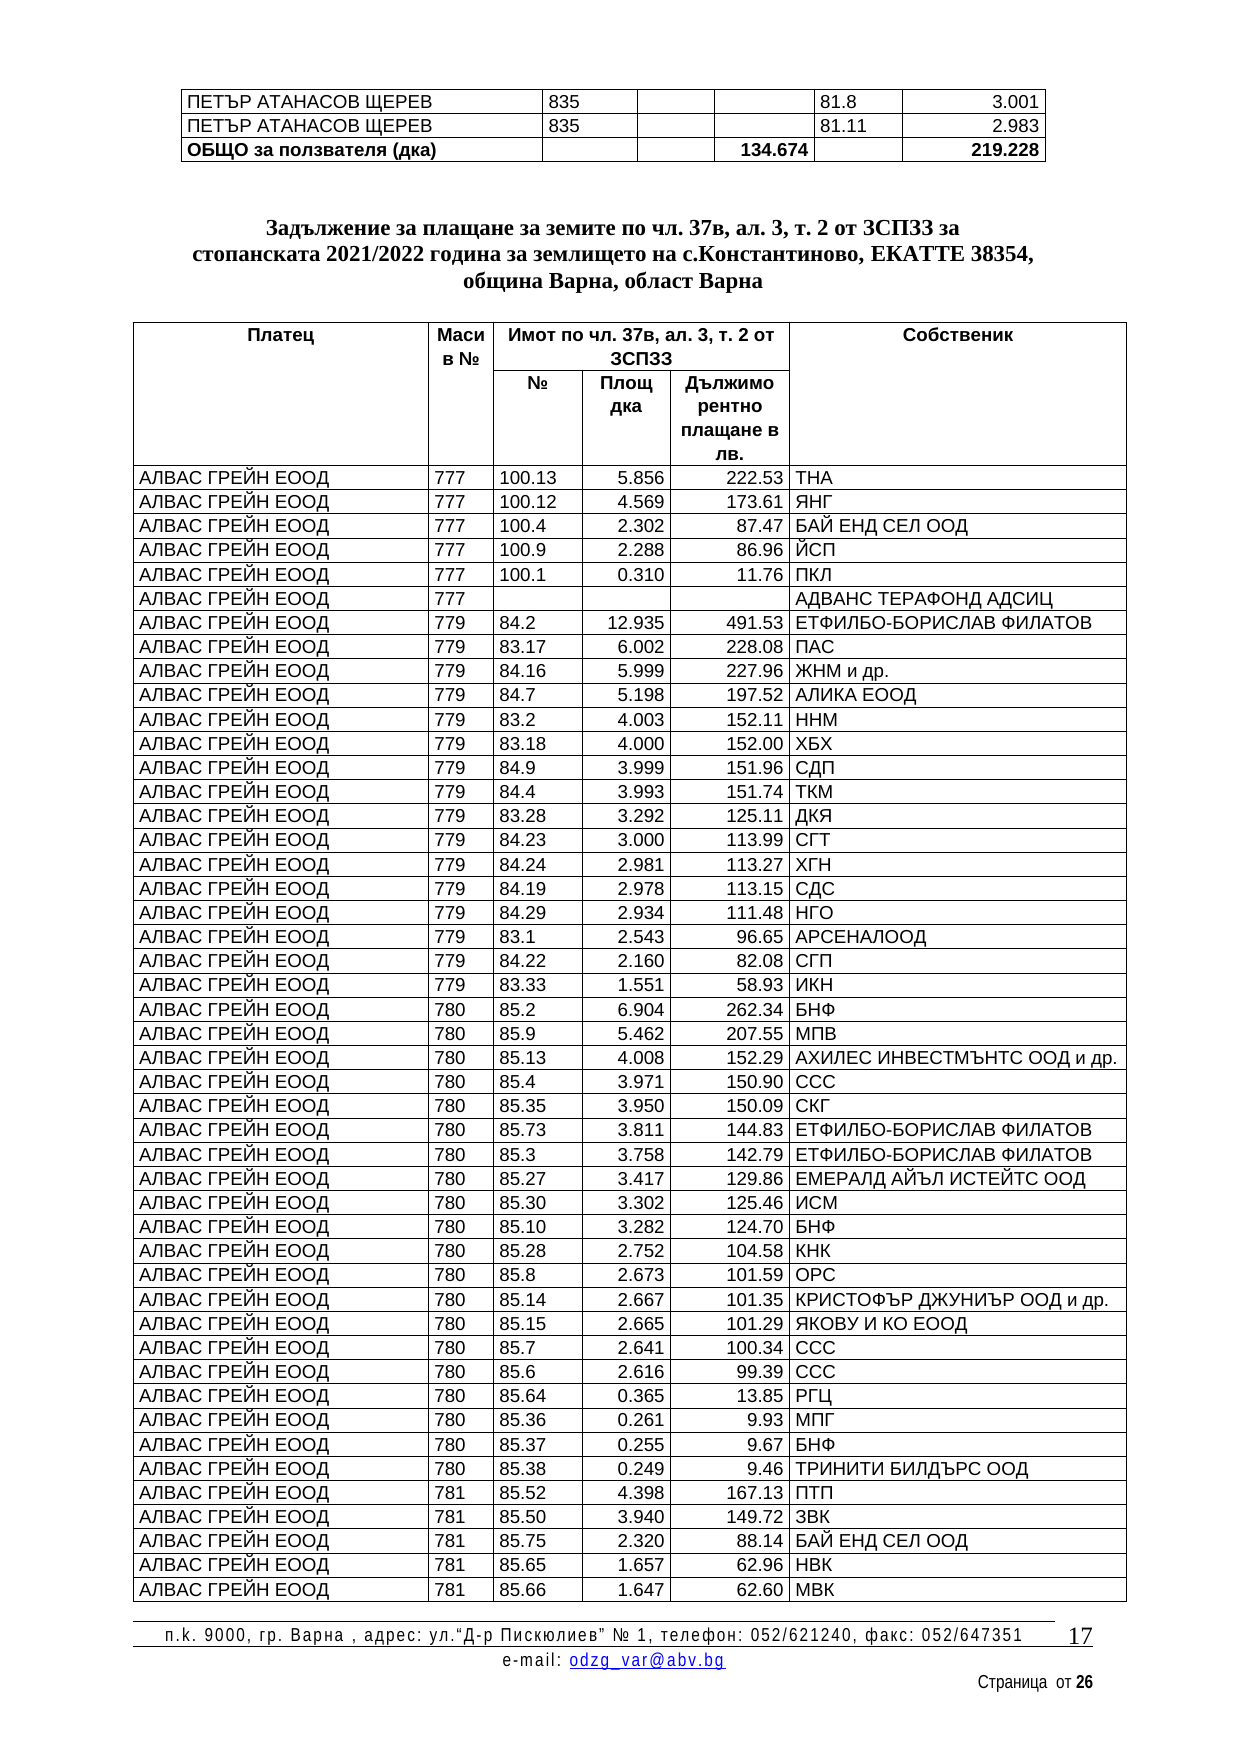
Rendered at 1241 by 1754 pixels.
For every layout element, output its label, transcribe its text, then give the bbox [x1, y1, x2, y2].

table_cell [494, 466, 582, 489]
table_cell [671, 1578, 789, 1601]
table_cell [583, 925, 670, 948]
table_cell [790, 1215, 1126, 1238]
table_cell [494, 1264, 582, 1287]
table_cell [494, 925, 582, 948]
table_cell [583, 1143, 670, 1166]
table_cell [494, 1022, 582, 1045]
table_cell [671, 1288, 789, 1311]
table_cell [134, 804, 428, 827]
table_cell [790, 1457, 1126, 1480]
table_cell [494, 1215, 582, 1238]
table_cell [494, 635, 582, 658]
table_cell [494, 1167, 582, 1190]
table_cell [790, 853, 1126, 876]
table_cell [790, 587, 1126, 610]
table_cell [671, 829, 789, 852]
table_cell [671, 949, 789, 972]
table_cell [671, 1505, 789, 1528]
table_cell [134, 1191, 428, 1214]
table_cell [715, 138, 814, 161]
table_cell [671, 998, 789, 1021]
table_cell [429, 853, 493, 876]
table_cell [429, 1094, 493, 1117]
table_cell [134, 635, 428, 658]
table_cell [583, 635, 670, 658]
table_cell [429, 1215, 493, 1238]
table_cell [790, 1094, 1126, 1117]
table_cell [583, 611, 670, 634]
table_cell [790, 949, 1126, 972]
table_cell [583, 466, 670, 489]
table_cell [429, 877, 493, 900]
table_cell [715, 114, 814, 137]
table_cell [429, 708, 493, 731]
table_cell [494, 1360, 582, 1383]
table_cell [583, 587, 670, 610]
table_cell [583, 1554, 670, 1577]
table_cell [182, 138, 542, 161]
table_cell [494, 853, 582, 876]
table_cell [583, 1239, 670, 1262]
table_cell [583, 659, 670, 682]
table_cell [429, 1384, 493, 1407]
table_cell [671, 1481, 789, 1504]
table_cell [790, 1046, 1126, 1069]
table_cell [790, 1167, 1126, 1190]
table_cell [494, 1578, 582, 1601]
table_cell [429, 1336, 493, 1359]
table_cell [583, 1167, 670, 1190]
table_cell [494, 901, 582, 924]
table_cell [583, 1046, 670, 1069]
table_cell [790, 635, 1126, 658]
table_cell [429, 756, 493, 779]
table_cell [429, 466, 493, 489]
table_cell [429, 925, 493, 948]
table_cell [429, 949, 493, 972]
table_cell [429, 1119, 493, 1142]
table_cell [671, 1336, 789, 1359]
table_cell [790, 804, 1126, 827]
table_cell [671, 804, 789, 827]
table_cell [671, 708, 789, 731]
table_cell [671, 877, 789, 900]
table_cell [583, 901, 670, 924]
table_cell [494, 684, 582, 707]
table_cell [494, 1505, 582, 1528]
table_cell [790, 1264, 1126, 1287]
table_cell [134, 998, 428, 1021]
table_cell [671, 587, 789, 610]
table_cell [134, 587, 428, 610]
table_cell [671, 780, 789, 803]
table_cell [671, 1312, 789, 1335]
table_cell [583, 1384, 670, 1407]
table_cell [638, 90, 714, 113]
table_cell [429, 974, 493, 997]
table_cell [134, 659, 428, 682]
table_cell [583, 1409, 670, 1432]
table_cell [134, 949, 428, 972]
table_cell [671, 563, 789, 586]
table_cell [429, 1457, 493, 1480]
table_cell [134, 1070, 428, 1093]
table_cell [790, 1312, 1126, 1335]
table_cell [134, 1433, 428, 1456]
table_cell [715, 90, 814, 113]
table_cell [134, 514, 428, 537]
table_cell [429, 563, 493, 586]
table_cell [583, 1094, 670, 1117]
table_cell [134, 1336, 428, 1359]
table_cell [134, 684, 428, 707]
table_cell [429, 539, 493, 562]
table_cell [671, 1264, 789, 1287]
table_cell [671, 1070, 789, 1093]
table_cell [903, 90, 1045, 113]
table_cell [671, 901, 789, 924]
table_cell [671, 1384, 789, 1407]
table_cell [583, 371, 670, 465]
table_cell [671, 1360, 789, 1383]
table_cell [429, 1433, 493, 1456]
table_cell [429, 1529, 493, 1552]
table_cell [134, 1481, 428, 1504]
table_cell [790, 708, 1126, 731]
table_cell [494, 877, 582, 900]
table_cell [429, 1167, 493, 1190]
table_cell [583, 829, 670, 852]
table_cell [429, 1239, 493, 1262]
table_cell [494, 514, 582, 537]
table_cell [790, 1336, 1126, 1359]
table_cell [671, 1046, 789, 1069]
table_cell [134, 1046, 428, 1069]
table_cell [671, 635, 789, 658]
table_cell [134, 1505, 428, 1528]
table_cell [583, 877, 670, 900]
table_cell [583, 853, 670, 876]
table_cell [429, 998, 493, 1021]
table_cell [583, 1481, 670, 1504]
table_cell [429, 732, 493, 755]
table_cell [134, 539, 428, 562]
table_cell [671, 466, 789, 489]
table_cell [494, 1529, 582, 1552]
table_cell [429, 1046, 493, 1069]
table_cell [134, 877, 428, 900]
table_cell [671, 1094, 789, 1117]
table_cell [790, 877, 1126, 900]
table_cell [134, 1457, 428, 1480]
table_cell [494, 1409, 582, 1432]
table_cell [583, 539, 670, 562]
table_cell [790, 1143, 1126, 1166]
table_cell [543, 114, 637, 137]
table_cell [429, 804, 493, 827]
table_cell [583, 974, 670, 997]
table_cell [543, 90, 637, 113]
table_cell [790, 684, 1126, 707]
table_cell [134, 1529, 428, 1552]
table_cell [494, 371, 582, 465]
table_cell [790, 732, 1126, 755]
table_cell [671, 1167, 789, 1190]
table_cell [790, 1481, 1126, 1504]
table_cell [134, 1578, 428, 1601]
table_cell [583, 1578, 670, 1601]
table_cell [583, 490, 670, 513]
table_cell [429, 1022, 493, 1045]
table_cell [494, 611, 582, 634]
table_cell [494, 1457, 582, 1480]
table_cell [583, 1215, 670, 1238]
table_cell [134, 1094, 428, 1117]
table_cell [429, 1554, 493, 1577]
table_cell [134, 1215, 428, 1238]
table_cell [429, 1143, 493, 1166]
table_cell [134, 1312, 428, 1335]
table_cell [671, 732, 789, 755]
text стопанската 2021/2022 година за землището на с.Константиново, ЕКАТТЕ 38354, [133, 240, 1093, 267]
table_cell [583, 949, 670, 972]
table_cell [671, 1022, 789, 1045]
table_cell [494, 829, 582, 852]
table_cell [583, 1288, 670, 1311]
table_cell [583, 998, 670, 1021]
text община Варна, област Варна [133, 267, 1093, 293]
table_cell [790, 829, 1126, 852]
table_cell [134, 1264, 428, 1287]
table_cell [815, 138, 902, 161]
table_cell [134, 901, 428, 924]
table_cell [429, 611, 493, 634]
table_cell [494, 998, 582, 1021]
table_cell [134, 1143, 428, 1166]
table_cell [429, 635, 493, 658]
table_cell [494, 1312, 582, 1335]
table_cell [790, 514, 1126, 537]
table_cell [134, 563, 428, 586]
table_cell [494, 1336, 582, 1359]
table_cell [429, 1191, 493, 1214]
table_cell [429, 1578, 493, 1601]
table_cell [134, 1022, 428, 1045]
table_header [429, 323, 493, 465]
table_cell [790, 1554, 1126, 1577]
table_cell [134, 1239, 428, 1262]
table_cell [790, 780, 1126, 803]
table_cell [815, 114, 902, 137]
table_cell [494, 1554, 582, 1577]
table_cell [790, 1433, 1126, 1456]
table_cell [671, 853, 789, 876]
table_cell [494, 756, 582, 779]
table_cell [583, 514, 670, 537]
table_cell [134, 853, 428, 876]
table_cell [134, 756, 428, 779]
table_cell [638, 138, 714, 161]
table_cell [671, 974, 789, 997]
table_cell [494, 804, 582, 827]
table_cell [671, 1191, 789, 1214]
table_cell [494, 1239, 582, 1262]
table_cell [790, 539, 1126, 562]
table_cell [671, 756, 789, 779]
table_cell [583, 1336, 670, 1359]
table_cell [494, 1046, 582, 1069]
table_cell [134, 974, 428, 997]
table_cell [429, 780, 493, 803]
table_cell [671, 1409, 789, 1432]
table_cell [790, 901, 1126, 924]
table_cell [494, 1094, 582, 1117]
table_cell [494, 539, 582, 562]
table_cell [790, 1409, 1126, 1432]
text Задължение за плащане за земите по чл. 37в, ал. 3, т. 2 от ЗСПЗЗ за [133, 213, 1093, 240]
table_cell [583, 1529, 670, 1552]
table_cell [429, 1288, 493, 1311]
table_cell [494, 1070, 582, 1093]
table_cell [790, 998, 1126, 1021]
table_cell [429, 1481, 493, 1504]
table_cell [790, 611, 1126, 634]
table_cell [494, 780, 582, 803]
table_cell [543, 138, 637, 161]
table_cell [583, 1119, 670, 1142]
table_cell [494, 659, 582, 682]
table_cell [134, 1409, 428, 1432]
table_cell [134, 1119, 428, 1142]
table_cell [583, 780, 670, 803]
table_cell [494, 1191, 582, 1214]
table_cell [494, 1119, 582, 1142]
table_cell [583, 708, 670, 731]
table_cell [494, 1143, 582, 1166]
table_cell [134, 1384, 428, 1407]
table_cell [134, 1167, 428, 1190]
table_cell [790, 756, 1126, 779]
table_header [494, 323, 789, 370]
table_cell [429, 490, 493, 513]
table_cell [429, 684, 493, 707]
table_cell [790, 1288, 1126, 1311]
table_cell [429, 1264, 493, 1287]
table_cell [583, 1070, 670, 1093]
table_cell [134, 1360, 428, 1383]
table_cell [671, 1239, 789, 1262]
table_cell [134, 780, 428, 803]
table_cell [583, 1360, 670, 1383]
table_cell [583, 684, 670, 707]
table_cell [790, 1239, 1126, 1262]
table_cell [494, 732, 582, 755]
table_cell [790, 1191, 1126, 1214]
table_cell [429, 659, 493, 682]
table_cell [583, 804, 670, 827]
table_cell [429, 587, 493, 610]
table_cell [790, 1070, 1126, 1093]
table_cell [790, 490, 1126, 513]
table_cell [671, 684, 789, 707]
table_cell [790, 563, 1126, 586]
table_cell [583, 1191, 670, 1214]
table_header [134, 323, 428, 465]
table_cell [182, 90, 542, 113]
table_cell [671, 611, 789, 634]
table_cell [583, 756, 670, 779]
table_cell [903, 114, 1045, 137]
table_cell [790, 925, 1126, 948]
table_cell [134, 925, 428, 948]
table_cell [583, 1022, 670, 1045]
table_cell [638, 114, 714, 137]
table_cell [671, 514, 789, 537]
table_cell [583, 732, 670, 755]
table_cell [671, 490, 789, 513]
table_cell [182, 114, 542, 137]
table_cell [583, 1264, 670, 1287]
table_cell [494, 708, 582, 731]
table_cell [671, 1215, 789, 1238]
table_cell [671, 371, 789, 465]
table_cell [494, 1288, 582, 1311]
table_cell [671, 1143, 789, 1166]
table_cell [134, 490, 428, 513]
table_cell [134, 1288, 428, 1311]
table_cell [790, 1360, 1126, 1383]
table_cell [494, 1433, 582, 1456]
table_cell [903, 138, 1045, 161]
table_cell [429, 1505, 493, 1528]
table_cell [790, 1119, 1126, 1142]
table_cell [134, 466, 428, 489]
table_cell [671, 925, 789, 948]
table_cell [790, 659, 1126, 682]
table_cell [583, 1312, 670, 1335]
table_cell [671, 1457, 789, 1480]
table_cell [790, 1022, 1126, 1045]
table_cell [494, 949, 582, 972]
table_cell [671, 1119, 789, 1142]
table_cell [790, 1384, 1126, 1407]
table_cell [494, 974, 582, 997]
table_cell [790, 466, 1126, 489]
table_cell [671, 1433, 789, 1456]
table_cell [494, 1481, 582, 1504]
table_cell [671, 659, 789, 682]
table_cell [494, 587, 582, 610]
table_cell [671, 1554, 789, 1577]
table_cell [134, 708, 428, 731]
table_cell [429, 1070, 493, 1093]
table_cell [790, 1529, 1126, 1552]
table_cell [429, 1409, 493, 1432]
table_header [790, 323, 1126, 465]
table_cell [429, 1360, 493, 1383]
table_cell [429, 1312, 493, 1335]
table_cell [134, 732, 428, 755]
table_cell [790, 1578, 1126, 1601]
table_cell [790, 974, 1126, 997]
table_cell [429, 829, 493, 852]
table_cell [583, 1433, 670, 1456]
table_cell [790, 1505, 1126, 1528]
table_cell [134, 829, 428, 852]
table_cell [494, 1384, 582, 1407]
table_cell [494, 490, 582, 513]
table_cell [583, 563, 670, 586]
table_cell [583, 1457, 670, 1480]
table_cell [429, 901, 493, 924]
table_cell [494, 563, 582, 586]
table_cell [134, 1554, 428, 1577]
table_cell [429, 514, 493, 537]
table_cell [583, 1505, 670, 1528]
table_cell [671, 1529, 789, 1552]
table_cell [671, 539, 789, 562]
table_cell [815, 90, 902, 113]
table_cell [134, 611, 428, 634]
